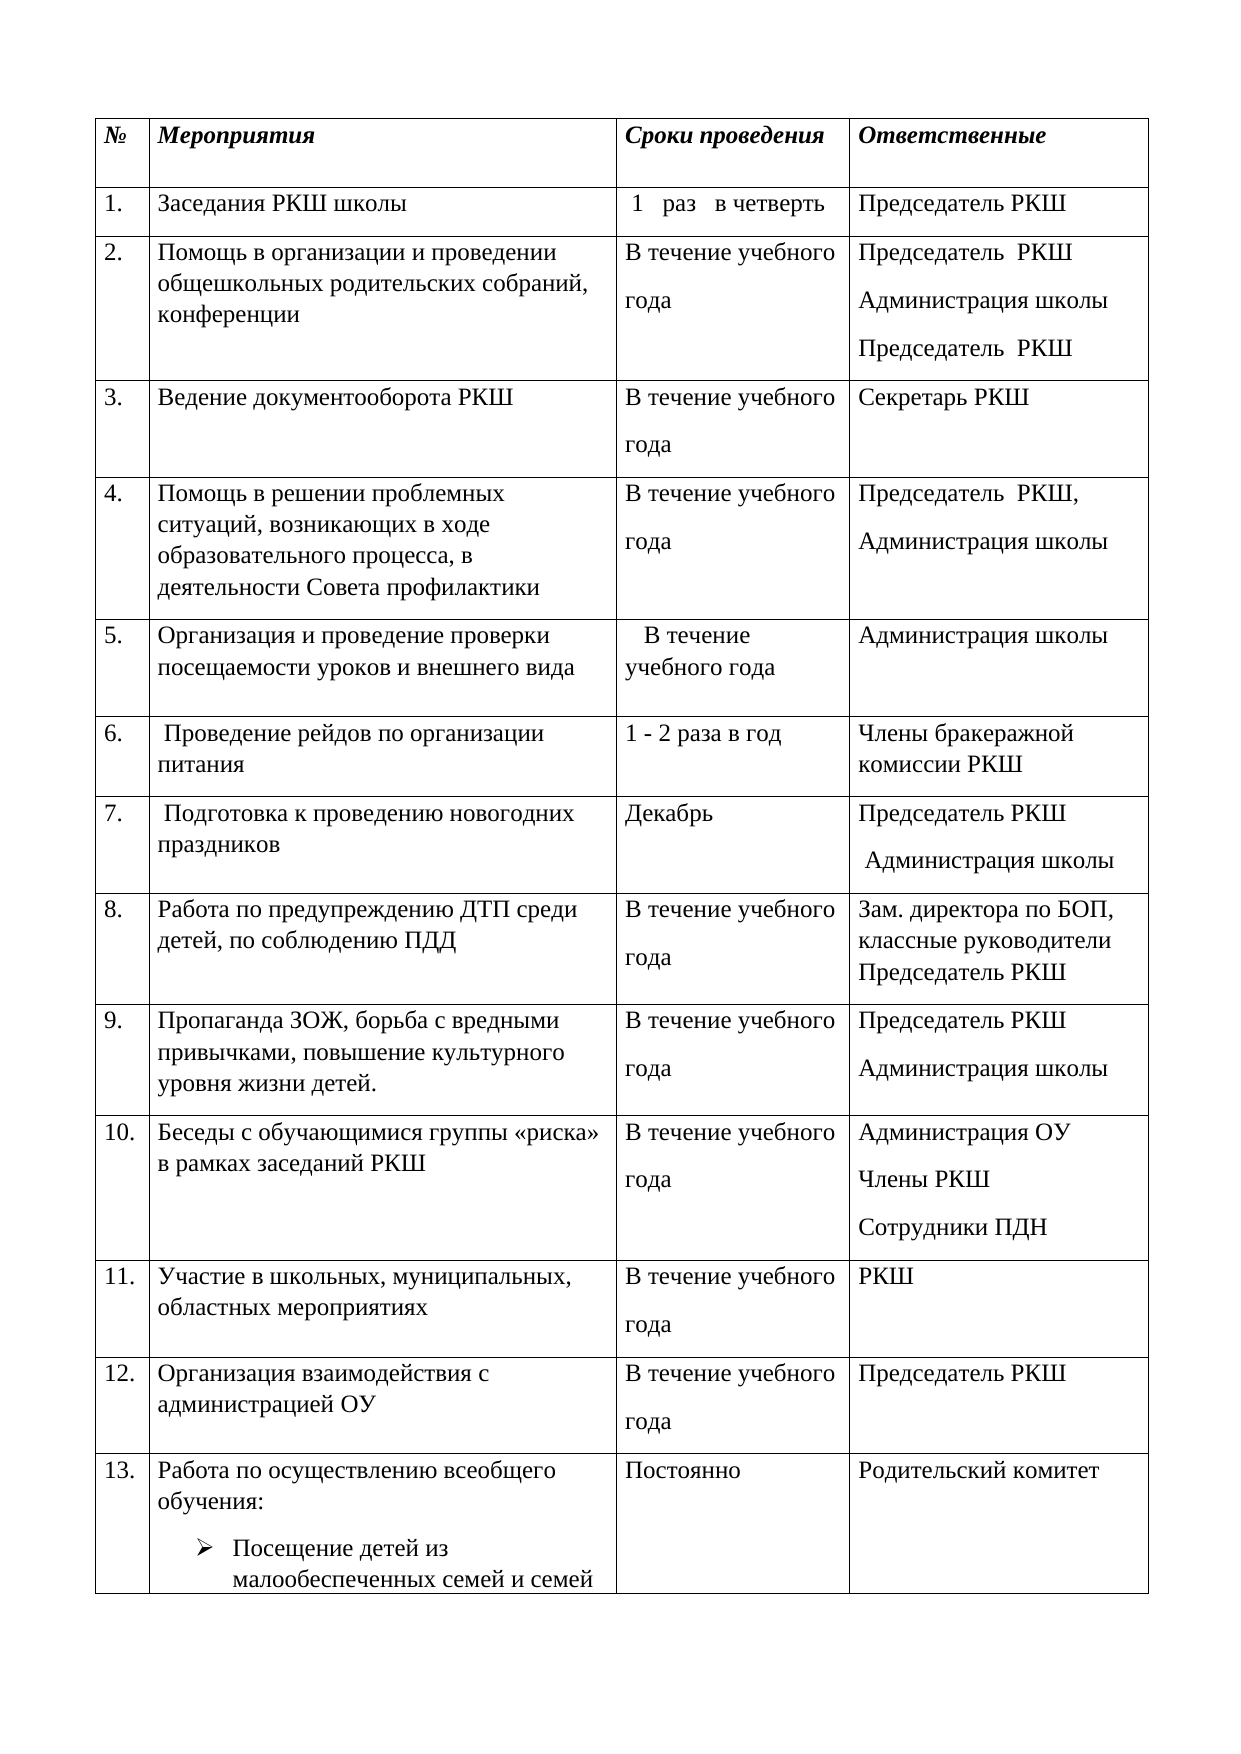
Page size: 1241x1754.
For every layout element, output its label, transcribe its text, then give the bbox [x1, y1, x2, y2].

table_cell Подготовка к проведению новогодних праздников [150, 797, 616, 893]
table_cell 9. [96, 1005, 149, 1115]
table_cell Заседания РКШ школы [150, 188, 616, 236]
table_cell Беседы с обучающимися группы «риска» в рамках заседаний РКШ [150, 1116, 616, 1260]
table_cell 13. [96, 1454, 149, 1593]
table_cell Организация и проведение проверки посещаемости уроков и внешнего вида [150, 620, 616, 716]
table_cell Декабрь [617, 797, 849, 893]
table_cell 1 раз в четверть [617, 188, 849, 236]
table_cell Председатель РКШ Администрация школы Председатель РКШ [850, 237, 1148, 380]
table_cell Председатель РКШ [850, 188, 1148, 236]
table_cell 12. [96, 1358, 149, 1453]
table_cell Участие в школьных, муниципальных, областных мероприятиях [150, 1261, 616, 1356]
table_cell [850, 1454, 1148, 1593]
table_header Сроки проведения [617, 119, 849, 187]
table_cell В течение учебного года [617, 1005, 849, 1115]
table_cell Работа по предупреждению ДТП среди детей, по соблюдению ПДД [150, 894, 616, 1004]
table_cell 4. [96, 478, 149, 619]
table_cell Ведение документооборота РКШ [150, 381, 616, 477]
table_cell 6. [96, 717, 149, 796]
table_cell 2. [96, 237, 149, 380]
table_cell Организация взаимодействия с администрацией ОУ [150, 1358, 616, 1453]
table_cell 1 - 2 раза в год [617, 717, 849, 796]
table_header Ответственные [850, 119, 1148, 187]
table_cell Секретарь РКШ [850, 381, 1148, 477]
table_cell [150, 1454, 616, 1593]
table_cell 5. [96, 620, 149, 716]
table_cell Председатель РКШ Администрация школы [850, 797, 1148, 893]
table_cell В течение учебного года [617, 894, 849, 1004]
table_cell Председатель РКШ Администрация школы [850, 1005, 1148, 1115]
table_cell В течение учебного года [617, 478, 849, 619]
table_header № [96, 119, 149, 187]
table_cell Помощь в организации и проведении общешкольных родительских собраний, конференции [150, 237, 616, 380]
table_cell Председатель РКШ, Администрация школы [850, 478, 1148, 619]
table_cell Постоянно [617, 1454, 849, 1593]
table_cell В течение учебного года [617, 1261, 849, 1356]
table_cell РКШ [850, 1261, 1148, 1356]
table_cell Администрация ОУ Члены РКШ Сотрудники ПДН [850, 1116, 1148, 1260]
table_cell Председатель РКШ [850, 1358, 1148, 1453]
table_cell 11. [96, 1261, 149, 1356]
table_cell В течение учебного года [617, 1116, 849, 1260]
table_cell В течение учебного года [617, 1358, 849, 1453]
table_cell 1. [96, 188, 149, 236]
table_cell Зам. директора по БОП, классные руководители Председатель РКШ [850, 894, 1148, 1004]
table_header Мероприятия [150, 119, 616, 187]
table_cell Помощь в решении проблемных ситуаций, возникающих в ходе образовательного процесса, в деятельности Совета профилактики [150, 478, 616, 619]
table_cell 8. [96, 894, 149, 1004]
table_cell Проведение рейдов по организации питания [150, 717, 616, 796]
table_cell Администрация школы [850, 620, 1148, 716]
table_cell 10. [96, 1116, 149, 1260]
table_cell 3. [96, 381, 149, 477]
table_cell В течение учебного года [617, 237, 849, 380]
table_cell Члены бракеражной комиссии РКШ [850, 717, 1148, 796]
table_cell Пропаганда ЗОЖ, борьба с вредными привычками, повышение культурного уровня жизни детей. [150, 1005, 616, 1115]
table_cell В течение учебного года [617, 620, 849, 716]
table_cell В течение учебного года [617, 381, 849, 477]
table_cell 7. [96, 797, 149, 893]
